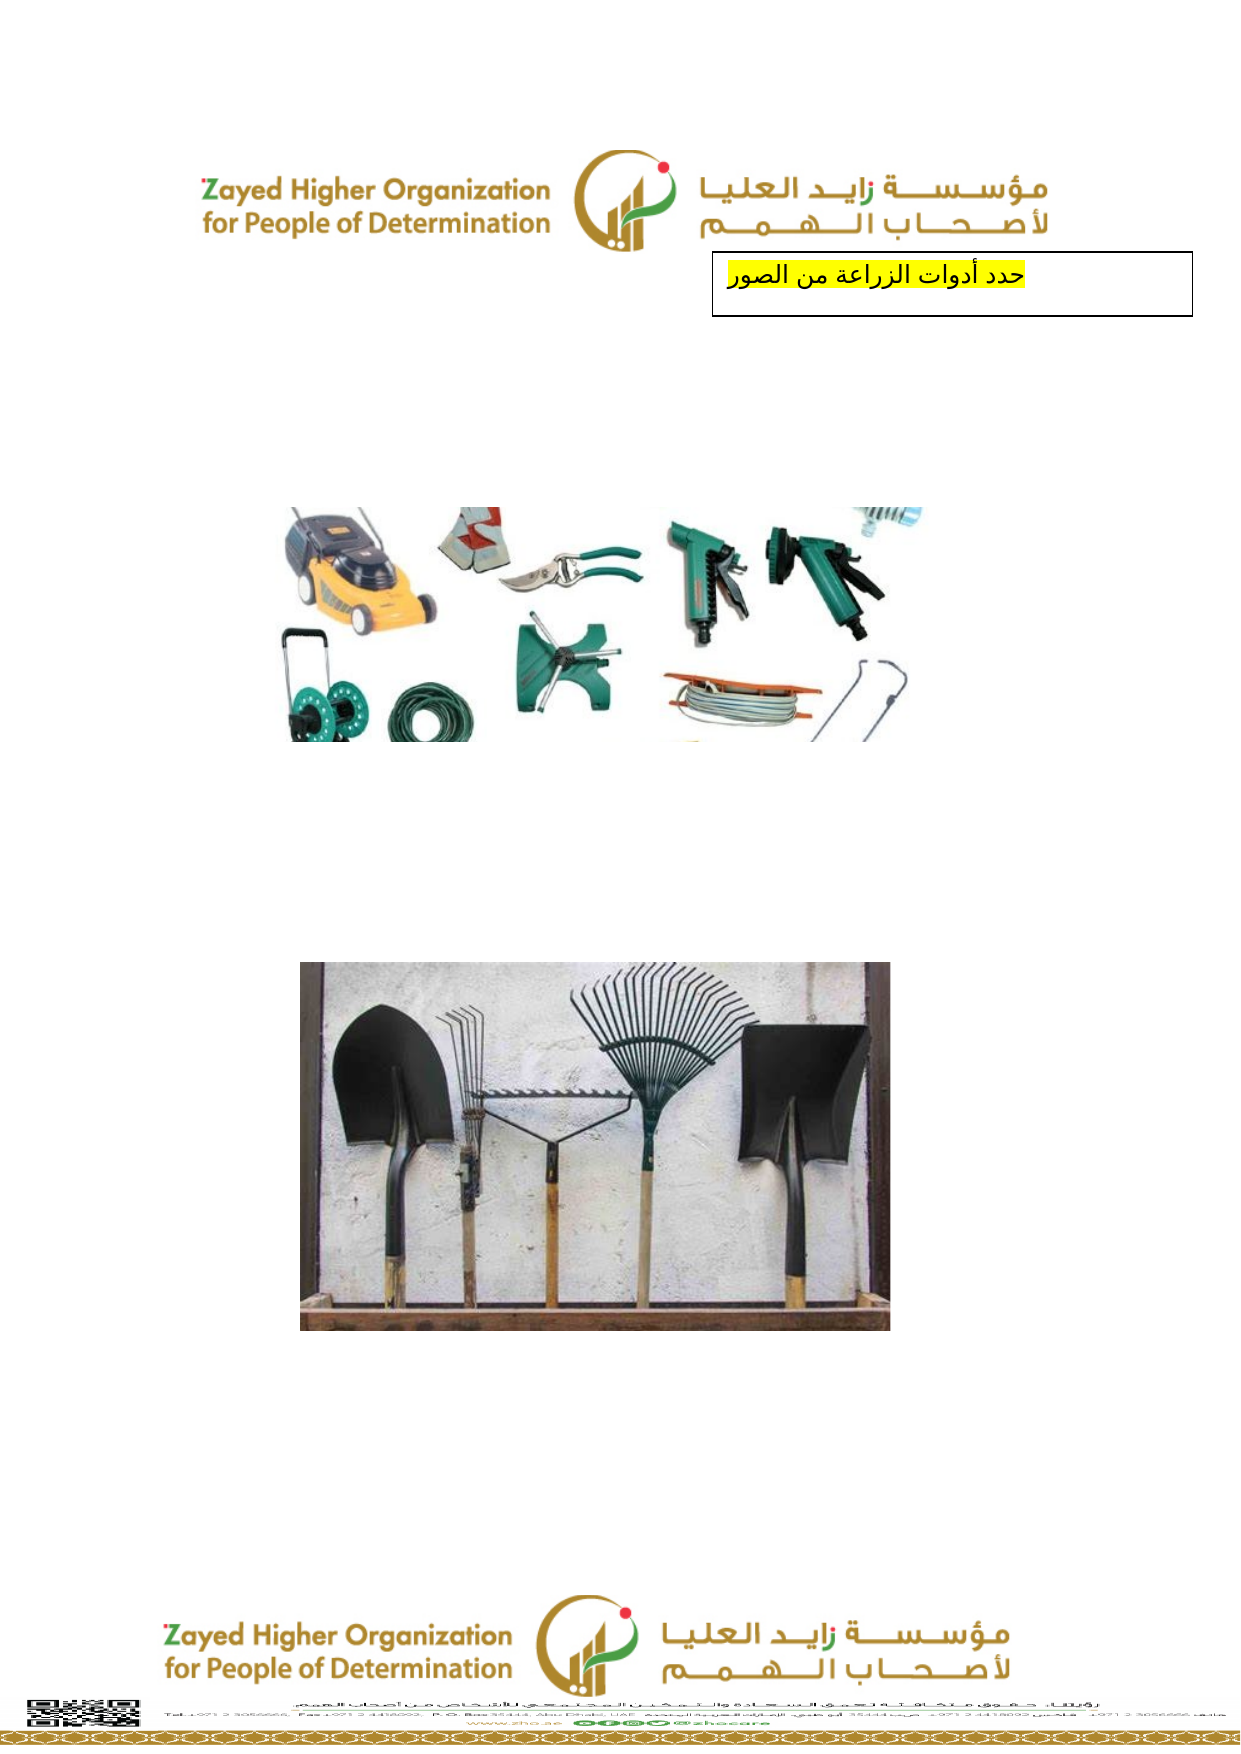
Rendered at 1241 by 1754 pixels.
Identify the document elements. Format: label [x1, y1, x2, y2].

picture [218, 507, 934, 742]
picture [187, 150, 1053, 254]
picture [300, 962, 891, 1331]
picture [0, 1595, 1241, 1745]
